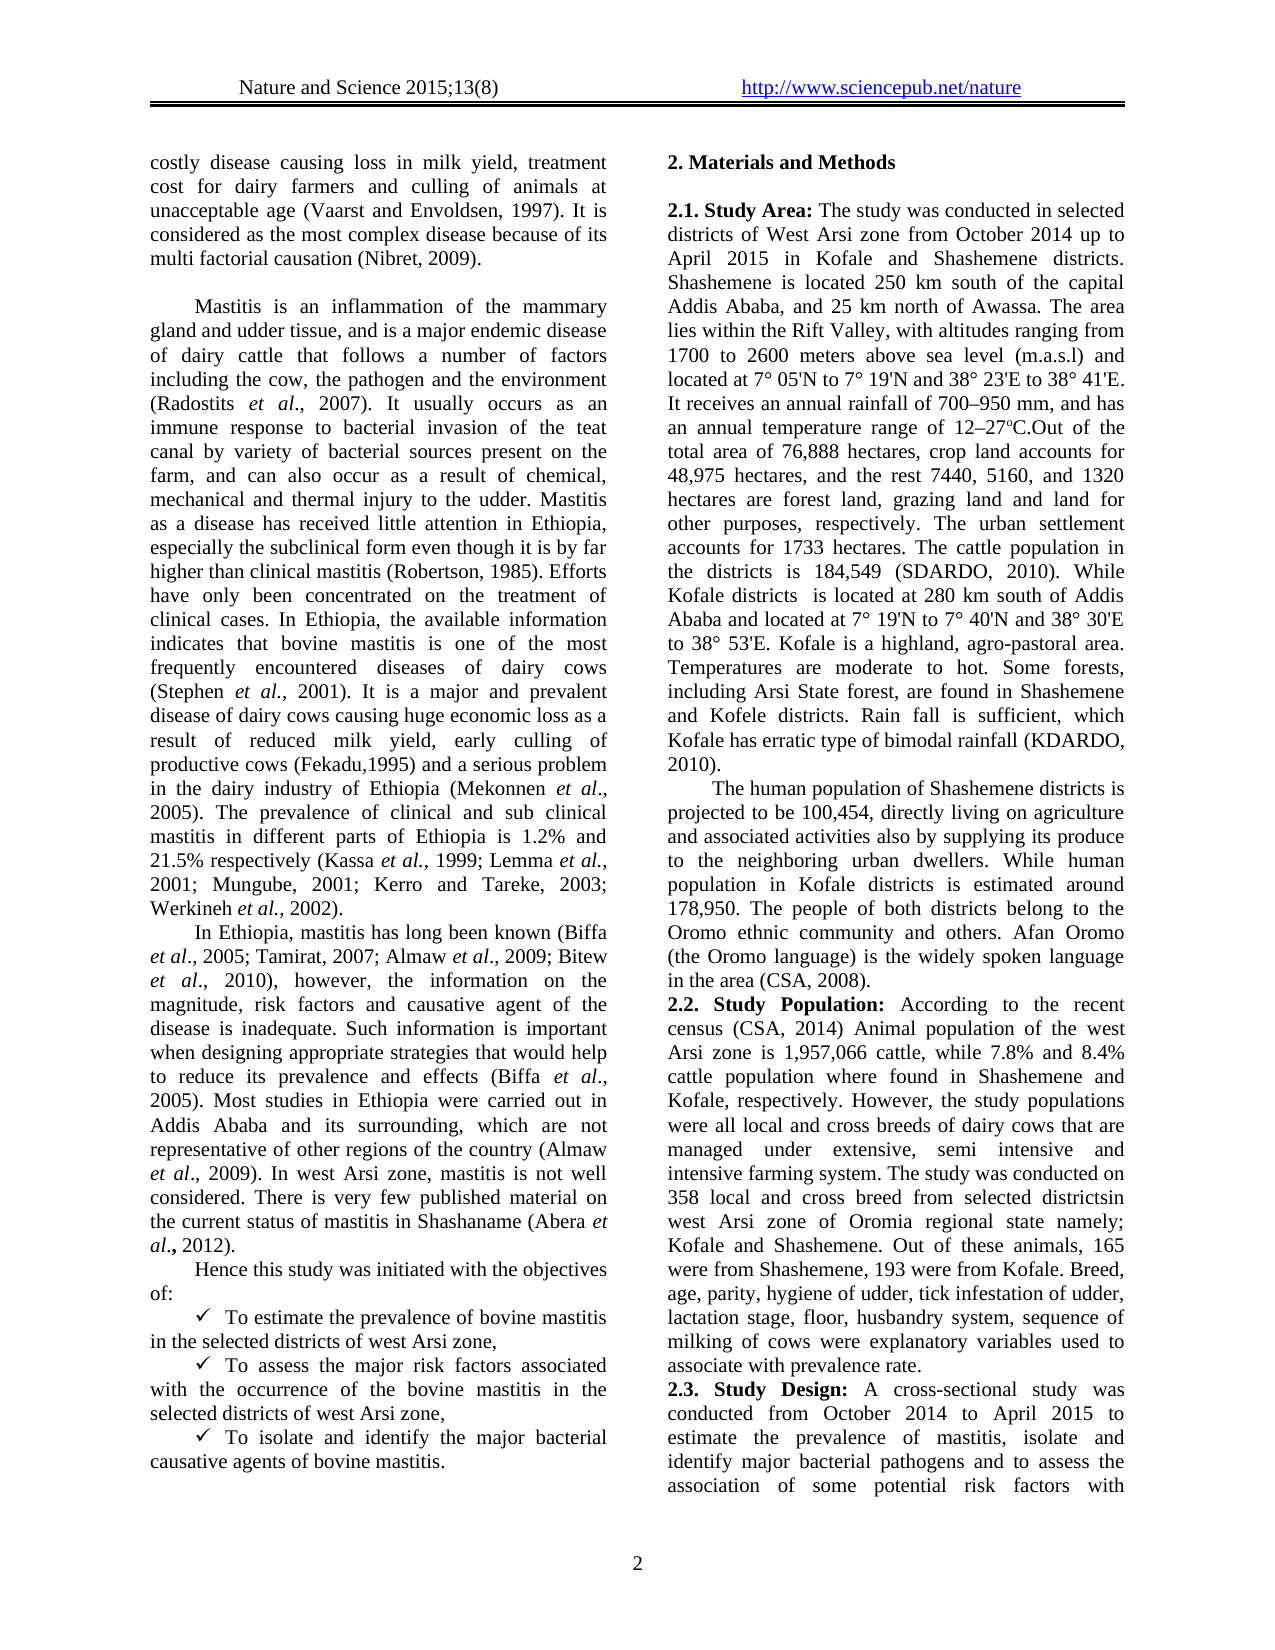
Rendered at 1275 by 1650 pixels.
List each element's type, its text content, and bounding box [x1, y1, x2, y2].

text In Ethiopia, mastitis has long been known (Biffa et al., 2005; Tamirat, 2007; Almaw et al., 2009; Bitew et al., 2010), however, the information on the magnitude, risk factors and causative agent of the disease is inadequate. Such information is important when designing appropriate strategies that would help to reduce its prevalence and effects (Biffa et al., 2005). Most studies in Ethiopia were carried out in Addis Ababa and its surrounding, which are not representative of other regions of the country (Almaw et al., 2009). In west Arsi zone, mastitis is not well considered. There is very few published material on the current status of mastitis in Shashaname (Abera et al., 2012). [150, 920, 607, 1257]
text Hence this study was initiated with the objectives of: [150, 1257, 607, 1305]
list To assess the major risk factors associated with the occurrence of the bovine mastitis in the selected districts of west Arsi zone, [150, 1353, 607, 1425]
subtitle 2. Materials and Methods [667, 150, 1125, 174]
subtitle The human population of Shashemene districts is projected to be 100,454, directly living on agriculture and associated activities also by supplying its produce to the neighboring urban dwellers. While human population in Kofale districts is estimated around 178,950. The people of both districts belong to the Oromo ethnic community and others. Afan Oromo (the Oromo language) is the widely spoken language in the area (CSA, 2008). [667, 776, 1125, 992]
subtitle 2.1. Study Area: The study was conducted in selected districts of West Arsi zone from October 2014 up to April 2015 in Kofale and Shashemene districts. Shashemene is located 250 km south of the capital Addis Ababa, and 25 km north of Awassa. The area lies within the Rift Valley, with altitudes ranging from 1700 to 2600 meters above sea level (m.a.s.l) and located at 7° 05'N to 7° 19'N and 38° 23'E to 38° 41'E. It receives an annual rainfall of 700–950 mm, and has an annual temperature range of 12–27oC.Out of the total area of 76,888 hectares, crop land accounts for 48,975 hectares, and the rest 7440, 5160, and 1320 hectares are forest land, grazing land and land for other purposes, respectively. The urban settlement accounts for 1733 hectares. The cattle population in the districts is 184,549 (SDARDO, 2010). While Kofale districts is located at 280 km south of Addis Ababa and located at 7° 19'N to 7° 40'N and 38° 30'E to 38° 53'E. Kofale is a highland, agro-pastoral area. Temperatures are moderate to hot. Some forests, including Arsi State forest, are found in Shashemene and Kofele districts. Rain fall is sufficient, which Kofale has erratic type of bimodal rainfall (KDARDO, 2010). [667, 198, 1125, 776]
list To estimate the prevalence of bovine mastitis in the selected districts of west Arsi zone, [150, 1305, 607, 1353]
subtitle 2.2. Study Population: According to the recent census (CSA, 2014) Animal population of the west Arsi zone is 1,957,066 cattle, while 7.8% and 8.4% cattle population where found in Shashemene and Kofale, respectively. However, the study populations were all local and cross breeds of dairy cows that are managed under extensive, semi intensive and intensive farming system. The study was conducted on 358 local and cross breed from selected districtsin west Arsi zone of Oromia regional state namely; Kofale and Shashemene. Out of these animals, 165 were from Shashemene, 193 were from Kofale. Breed, age, parity, hygiene of udder, tick infestation of udder, lactation stage, floor, husbandry system, sequence of milking of cows were explanatory variables used to associate with prevalence rate. [667, 992, 1125, 1377]
list To isolate and identify the major bacterial causative agents of bovine mastitis. [150, 1425, 607, 1473]
text Mastitis is an inflammation of the mammary gland and udder tissue, and is a major endemic disease of dairy cattle that follows a number of factors including the cow, the pathogen and the environment (Radostits et al., 2007). It usually occurs as an immune response to bacterial invasion of the teat canal by variety of bacterial sources present on the farm, and can also occur as a result of chemical, mechanical and thermal injury to the udder. Mastitis as a disease has received little attention in Ethiopia, especially the subclinical form even though it is by far higher than clinical mastitis (Robertson, 1985). Efforts have only been concentrated on the treatment of clinical cases. In Ethiopia, the available information indicates that bovine mastitis is one of the most frequently encountered diseases of dairy cows (Stephen et al., 2001). It is a major and prevalent disease of dairy cows causing huge economic loss as a result of reduced milk yield, early culling of productive cows (Fekadu,1995) and a serious problem in the dairy industry of Ethiopia (Mekonnen et al., 2005). The prevalence of clinical and sub clinical mastitis in different parts of Ethiopia is 1.2% and 21.5% respectively (Kassa et al., 1999; Lemma et al., 2001; Mungube, 2001; Kerro and Tareke, 2003; Werkineh et al., 2002). [150, 294, 607, 920]
